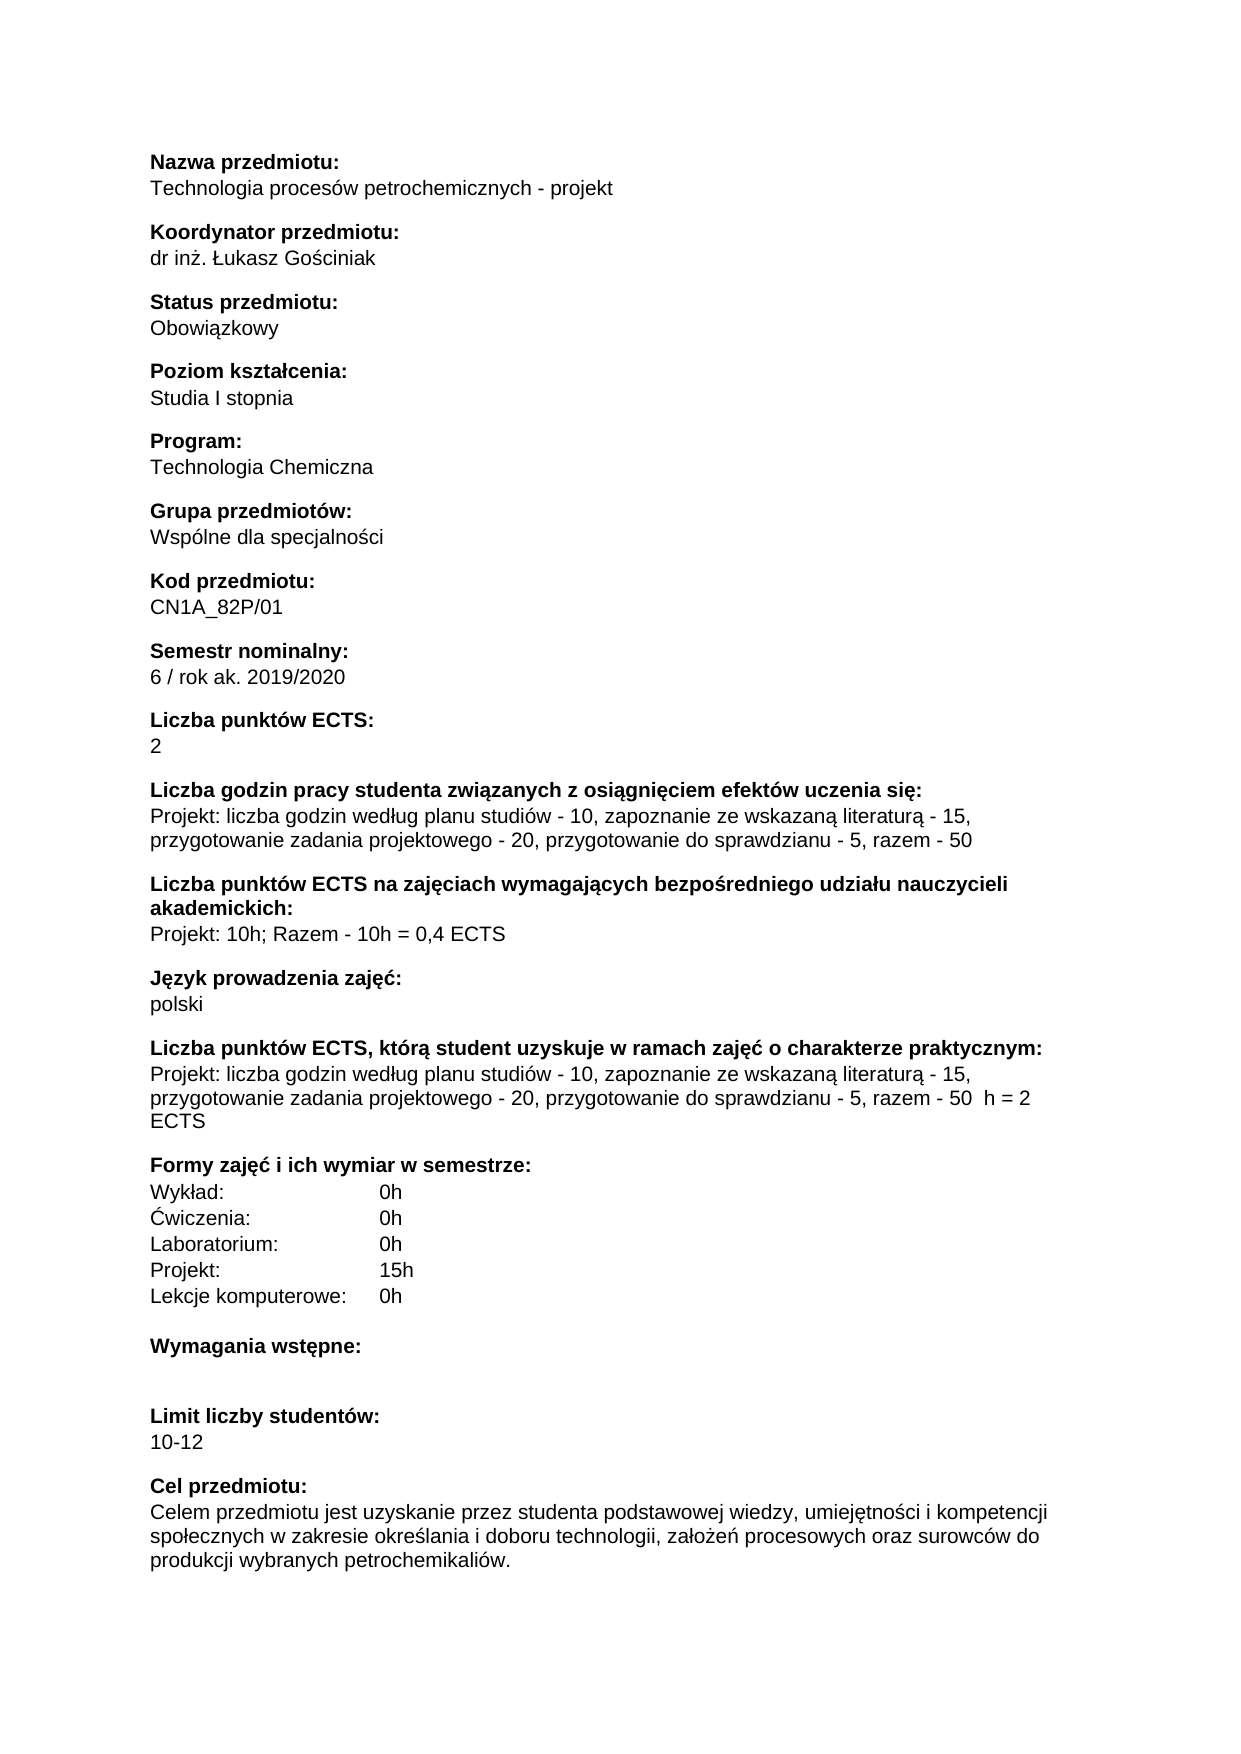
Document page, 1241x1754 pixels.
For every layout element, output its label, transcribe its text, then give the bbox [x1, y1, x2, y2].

table_cell Lekcje komputerowe: [140, 1284, 367, 1308]
text Język prowadzenia zajęć: [150, 966, 1090, 989]
table_header 0h [369, 1180, 597, 1204]
text Celem przedmiotu jest uzyskanie przez studenta podstawowej wiedzy, umiejętności i kompetencji społecznych w zakresie określania i doboru technologii, założeń procesowych oraz surowców do produkcji wybranych petrochemikaliów. [150, 1499, 1090, 1571]
text Formy zajęć i ich wymiar w semestrze: [150, 1153, 1090, 1177]
text Wspólne dla specjalności [150, 525, 1090, 549]
table_cell Ćwiczenia: [140, 1206, 367, 1230]
text Program: [150, 429, 1090, 453]
table_cell 0h [369, 1282, 597, 1308]
text Cel przedmiotu: [150, 1473, 1090, 1497]
table_cell Projekt: [140, 1258, 367, 1282]
text Liczba punktów ECTS: [150, 708, 1090, 732]
text CN1A_82P/01 [150, 595, 1090, 619]
text 10-12 [150, 1430, 1090, 1454]
text Technologia Chemiczna [150, 455, 1090, 479]
text Technologia procesów petrochemicznych - projekt [150, 176, 1090, 200]
text Status przedmiotu: [150, 289, 1090, 313]
text dr inż. Łukasz Gościniak [150, 246, 1090, 270]
text 6 / rok ak. 2019/2020 [150, 664, 1090, 688]
text Liczba punktów ECTS na zajęciach wymagających bezpośredniego udziału nauczycieli akademickich: [150, 872, 1090, 920]
text Wymagania wstępne: [150, 1334, 1090, 1358]
table_header Wykład: [140, 1180, 367, 1204]
text Projekt: liczba godzin według planu studiów - 10, zapoznanie ze wskazaną literaturą - 15, przygotowanie zadania projektowego - 20, przygotowanie do sprawdzianu - 5, razem - 50 h = 2 ECTS [150, 1061, 1090, 1133]
text Koordynator przedmiotu: [150, 220, 1090, 244]
text Poziom kształcenia: [150, 359, 1090, 383]
text Limit liczby studentów: [150, 1404, 1090, 1428]
text polski [150, 992, 1090, 1016]
text Liczba godzin pracy studenta związanych z osiągnięciem efektów uczenia się: [150, 778, 1090, 802]
text Obowiązkowy [150, 316, 1090, 339]
table_cell Laboratorium: [140, 1232, 367, 1256]
table_cell 0h [369, 1204, 597, 1230]
text Semestr nominalny: [150, 638, 1090, 662]
table_cell 15h [369, 1256, 597, 1282]
text Grupa przedmiotów: [150, 499, 1090, 523]
table_cell 0h [369, 1230, 597, 1256]
text Kod przedmiotu: [150, 569, 1090, 593]
text Studia I stopnia [150, 385, 1090, 409]
text Projekt: 10h; Razem - 10h = 0,4 ECTS [150, 922, 1090, 946]
text Projekt: liczba godzin według planu studiów - 10, zapoznanie ze wskazaną literaturą - 15, przygotowanie zadania projektowego - 20, przygotowanie do sprawdzianu - 5, razem - 50 [150, 804, 1090, 852]
text Nazwa przedmiotu: [150, 150, 1090, 174]
text 2 [150, 734, 1090, 758]
text Liczba punktów ECTS, którą student uzyskuje w ramach zajęć o charakterze praktycznym: [150, 1035, 1090, 1059]
